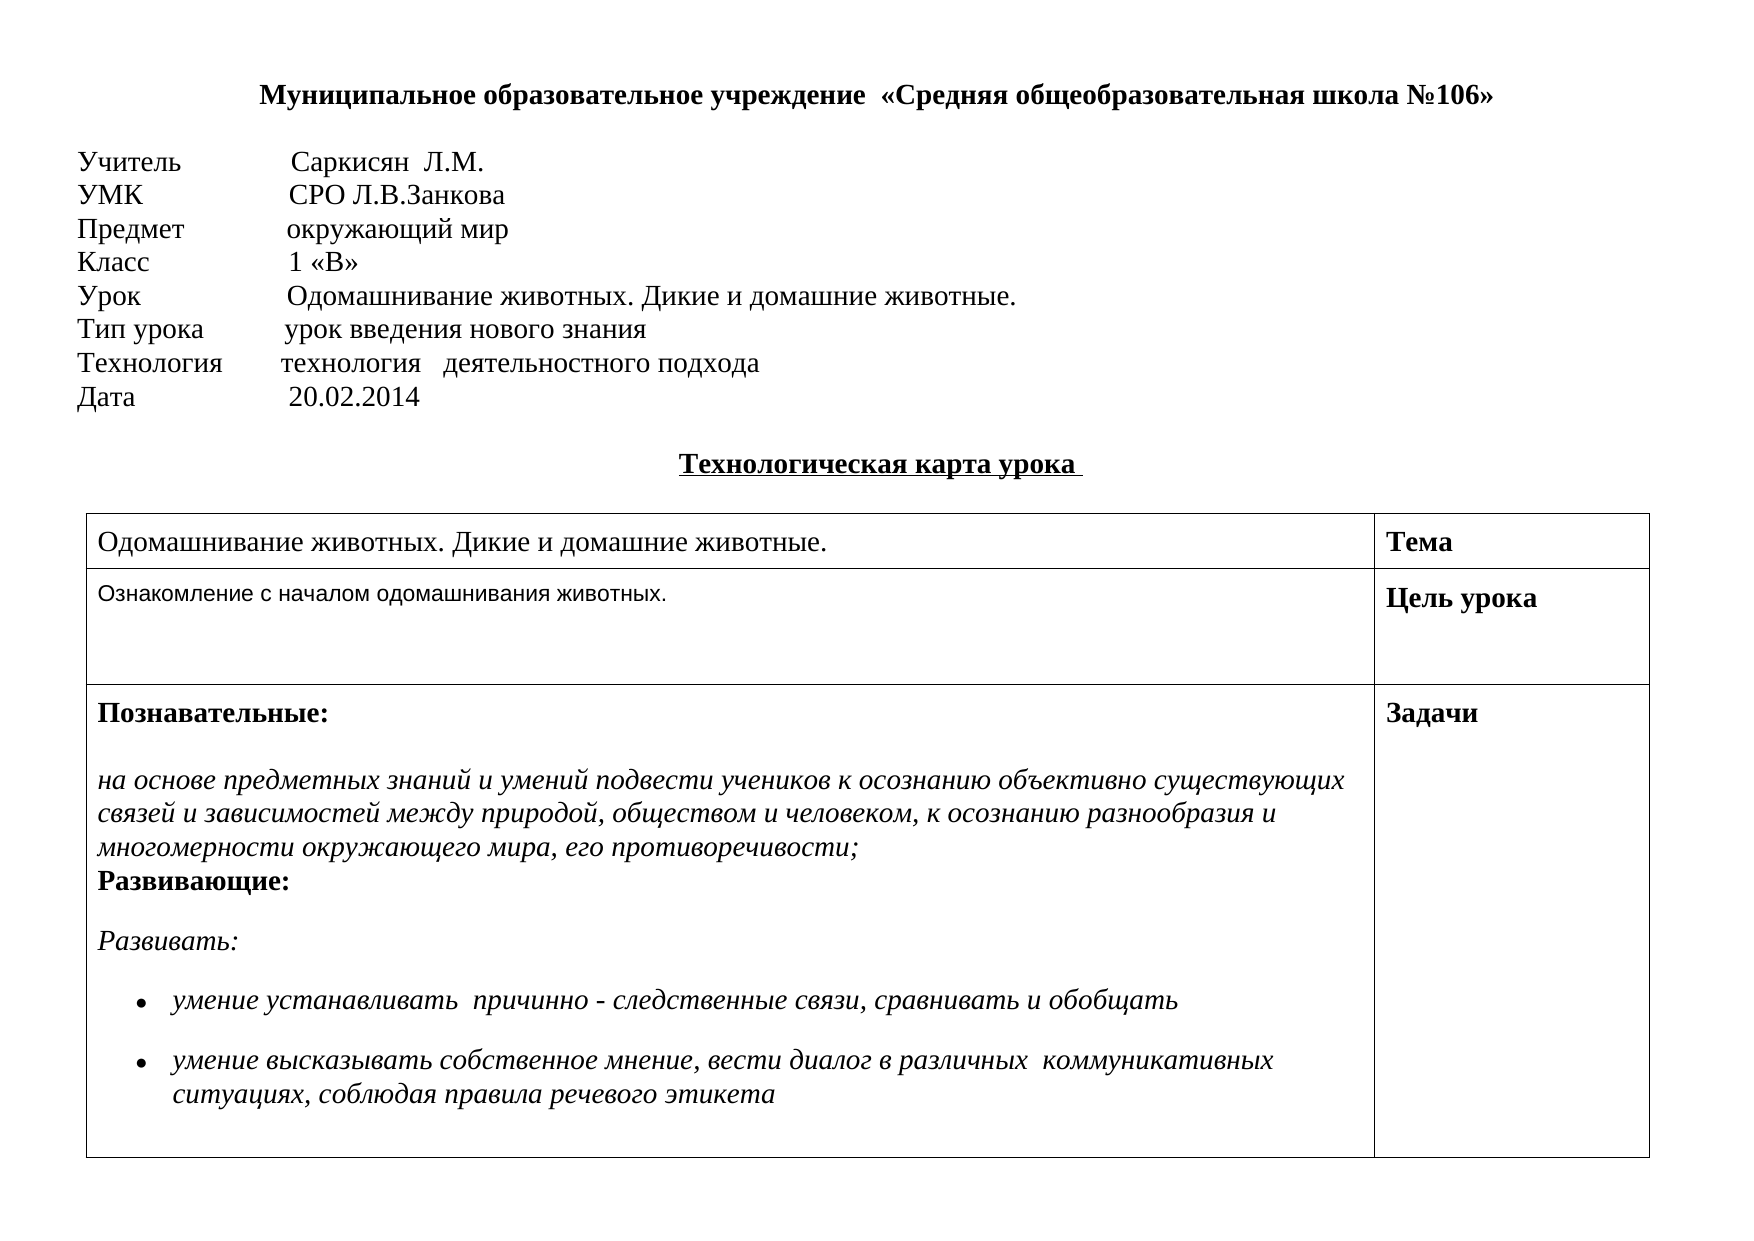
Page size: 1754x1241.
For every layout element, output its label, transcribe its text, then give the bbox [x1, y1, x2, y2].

table_header Одомашнивание животных. Дикие и домашние животные. [87, 514, 1374, 568]
text Предмет окружающий мир [77, 211, 1677, 244]
text Дата 20.02.2014 [77, 379, 1677, 412]
text Технология технология деятельностного подхода [77, 345, 1677, 379]
text Класс 1 «В» [77, 244, 1677, 278]
table_header Тема [1375, 514, 1649, 568]
text Урок Одомашнивание животных. Дикие и домашние животные. [77, 278, 1677, 312]
text Технологическая карта урока [77, 446, 1677, 479]
text Тип урока урок введения нового знания [77, 312, 1677, 345]
table_cell Цель урока [1375, 569, 1649, 683]
text Муниципальное образовательное учреждение «Средняя общеобразовательная школа №106» [77, 77, 1677, 110]
table_cell Ознакомление с началом одомашнивания животных. [87, 569, 1374, 683]
text Учитель Саркисян Л.М. [77, 144, 1677, 177]
table_cell Задачи [1375, 685, 1649, 1157]
text УМК СРО Л.В.Занкова [77, 177, 1677, 211]
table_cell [87, 685, 1374, 1157]
